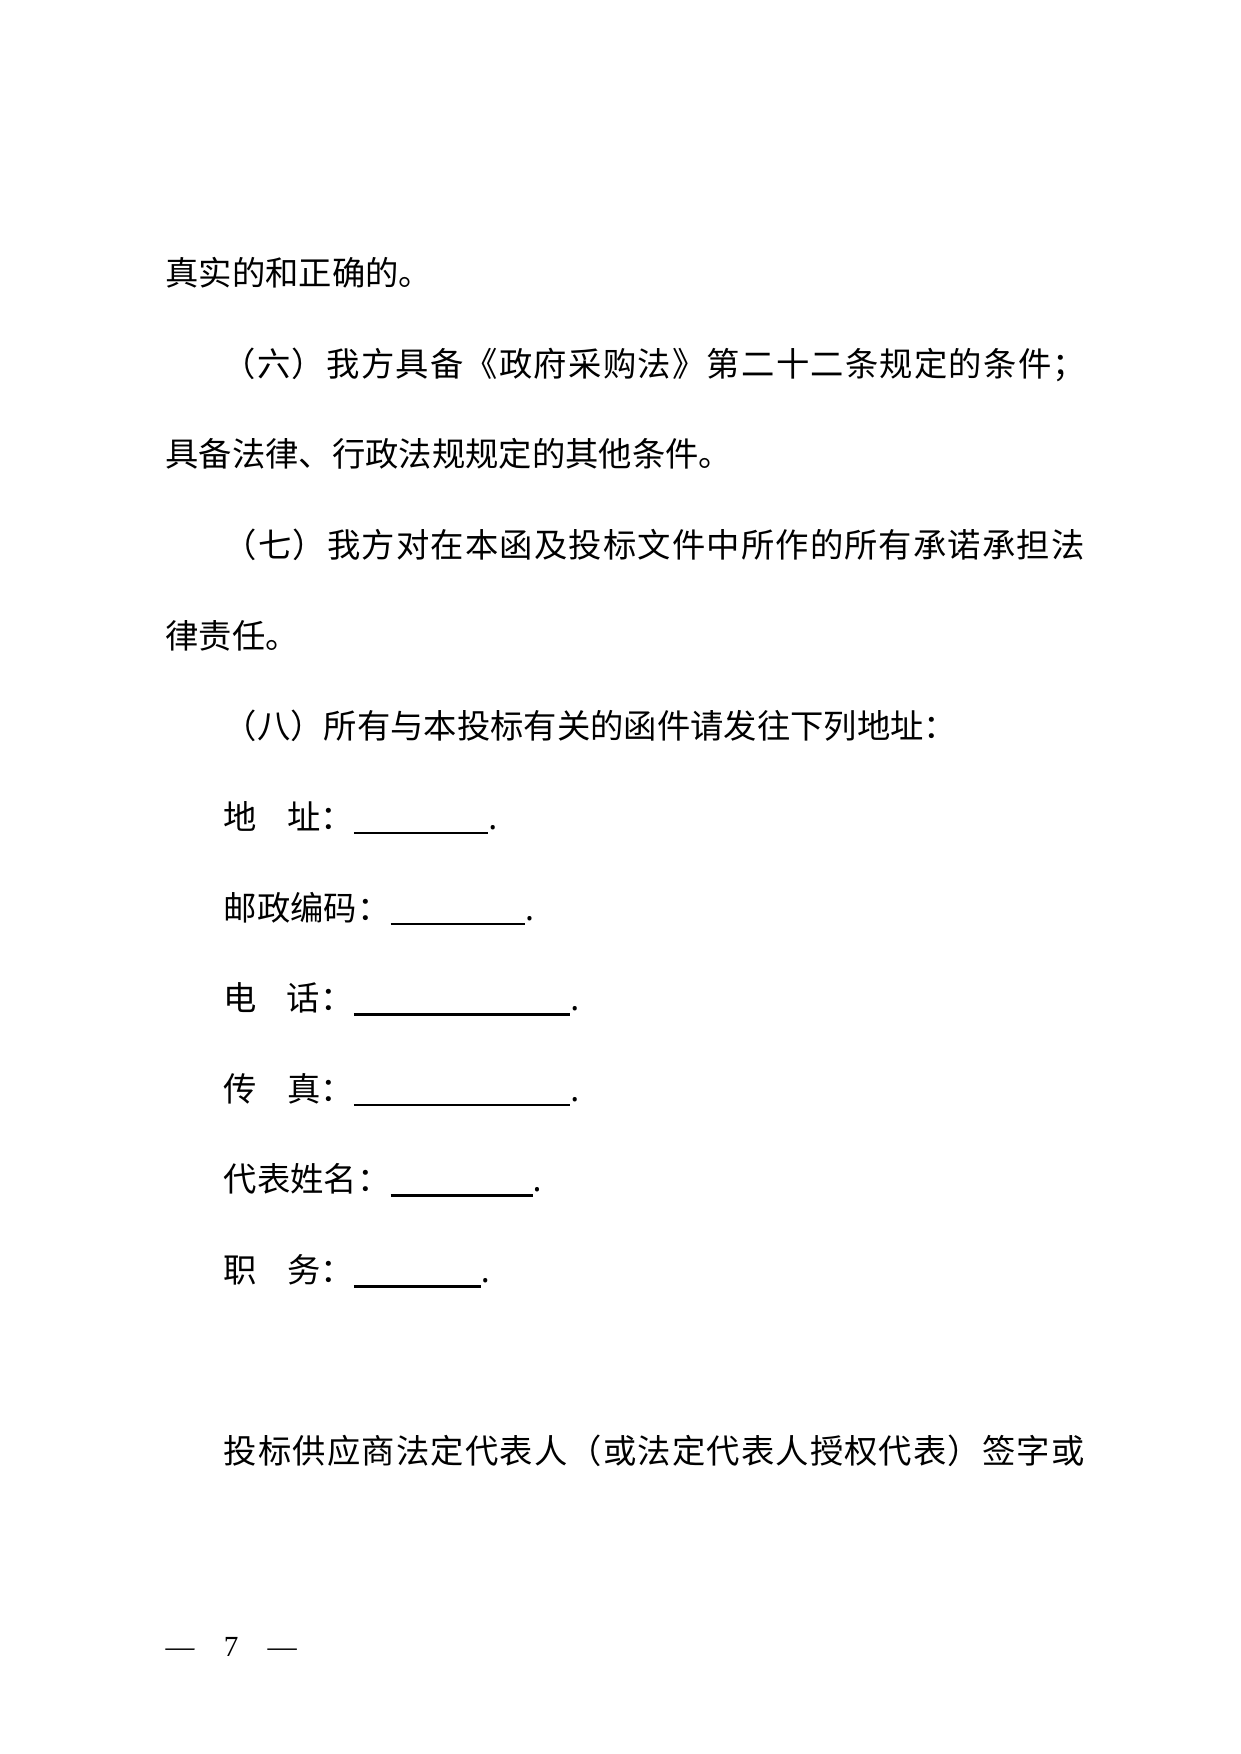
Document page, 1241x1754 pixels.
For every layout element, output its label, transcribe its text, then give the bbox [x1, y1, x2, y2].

text 传 真： . [165, 1041, 1087, 1132]
text 职 务： . [165, 1223, 1087, 1313]
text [165, 1404, 1087, 1494]
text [165, 226, 1087, 316]
text 电 话： . [165, 951, 1087, 1041]
text （六）我方具备《政府采购法》第二十二条规定的条件；具备法律、行政法规规定的其他条件。 [165, 316, 1087, 498]
text （七）我方对在本函及投标文件中所作的所有承诺承担法律责任。 [165, 498, 1087, 679]
text 地 址： . [165, 769, 1087, 860]
text 邮政编码： . [165, 860, 1087, 951]
text （八）所有与本投标有关的函件请发往下列地址： [165, 679, 1087, 769]
text 代表姓名： . [165, 1132, 1087, 1223]
